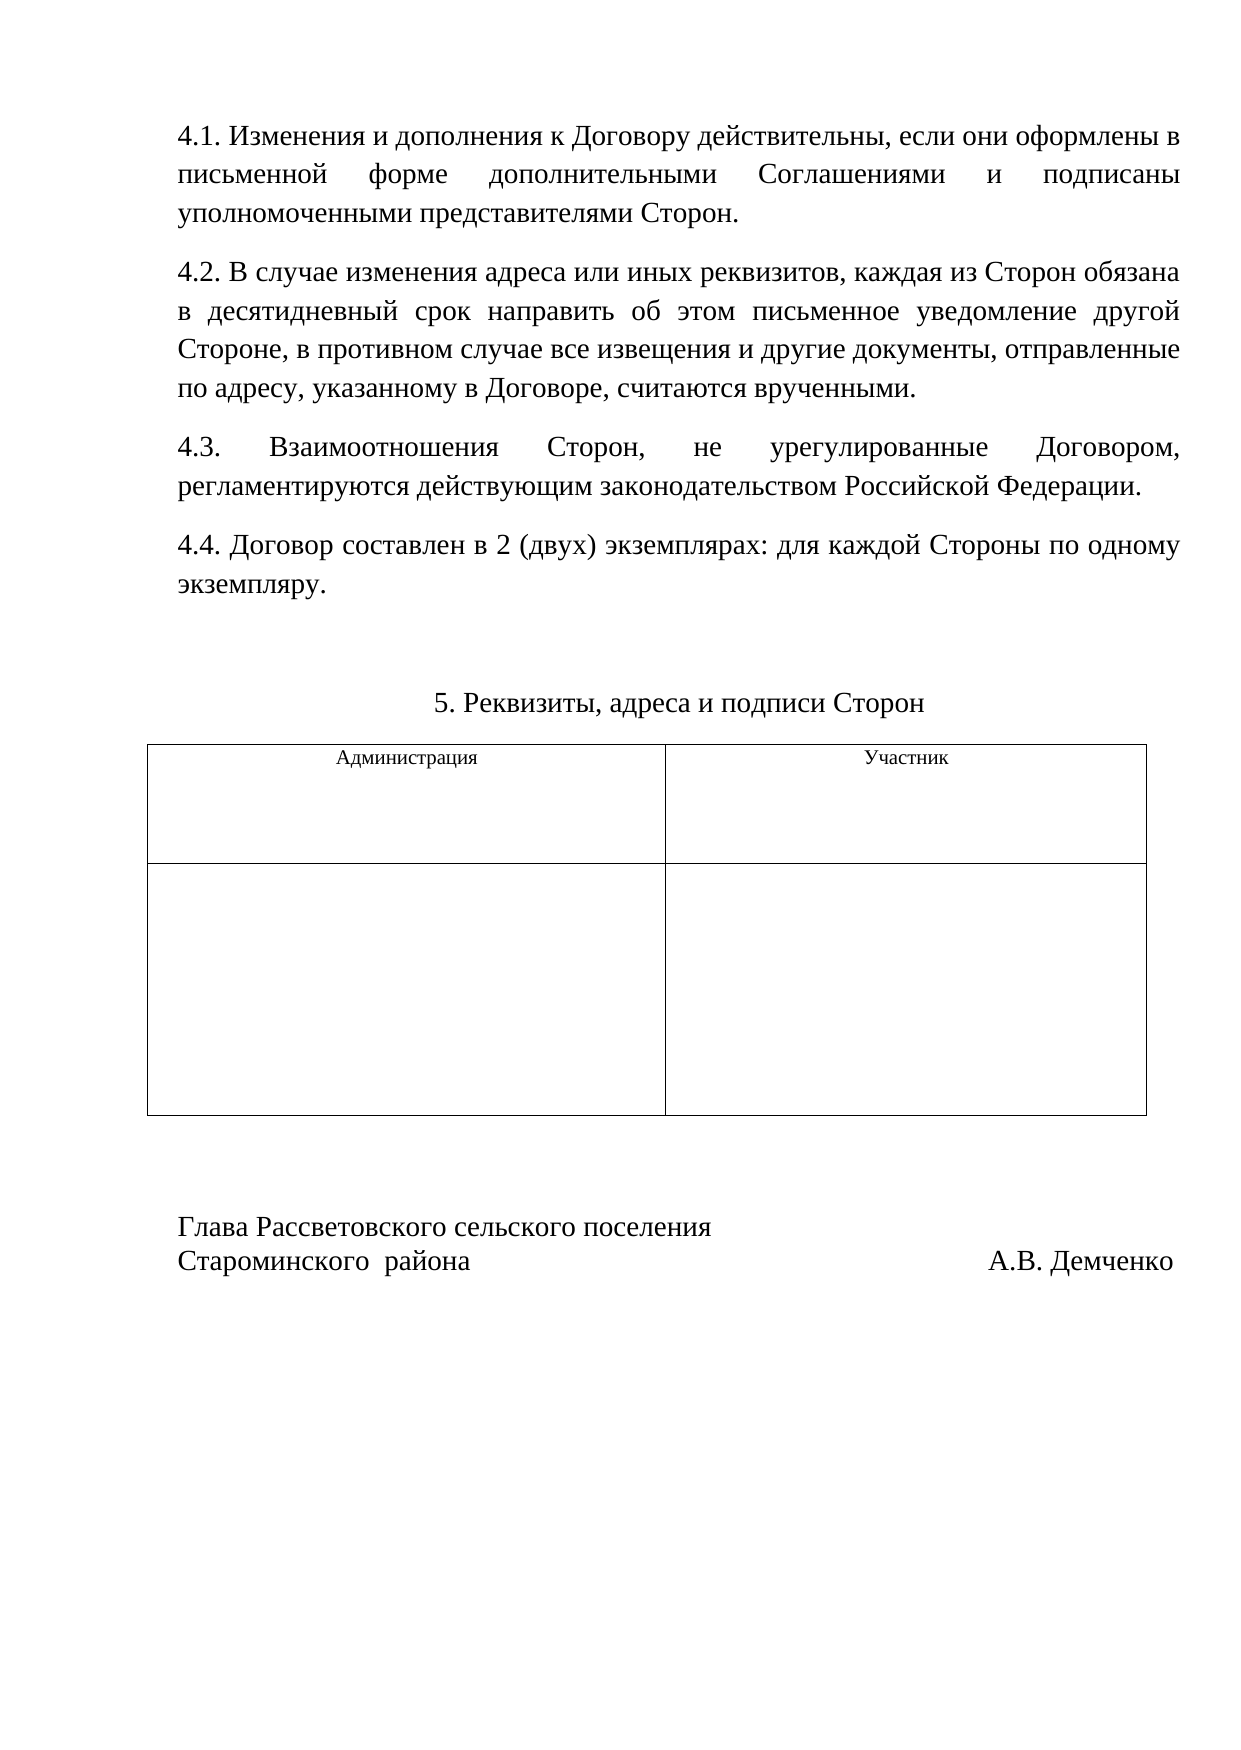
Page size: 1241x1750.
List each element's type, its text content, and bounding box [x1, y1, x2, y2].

text 4.4. Договор составлен в 2 (двух) экземплярах: для каждой Стороны по одному экземпляру. [177, 527, 1181, 599]
text 4.1. Изменения и дополнения к Договору действительны, если они оформлены в письменной форме дополнительными Соглашениями и подписаны уполномоченными представителями Сторон. [177, 118, 1181, 229]
text 4.2. В случае изменения адреса или иных реквизитов, каждая из Сторон обязана в десятидневный срок направить об этом письменное уведомление другой Стороне, в противном случае все извещения и другие документы, отправленные по адресу, указанному в Договоре, считаются врученными. [177, 254, 1181, 404]
text 5. Реквизиты, адреса и подписи Сторон [177, 685, 1181, 718]
table_header Администрация [148, 745, 665, 863]
text Глава Рассветовского сельского поселения Староминского района А.В. Демченко [177, 1209, 1181, 1276]
table_cell [666, 864, 1146, 1115]
table_header Участник [666, 745, 1146, 863]
table_cell [148, 864, 665, 1115]
text 4.3. Взаимоотношения Сторон, не урегулированные Договором, регламентируются действующим законодательством Российской Федерации. [177, 429, 1181, 502]
